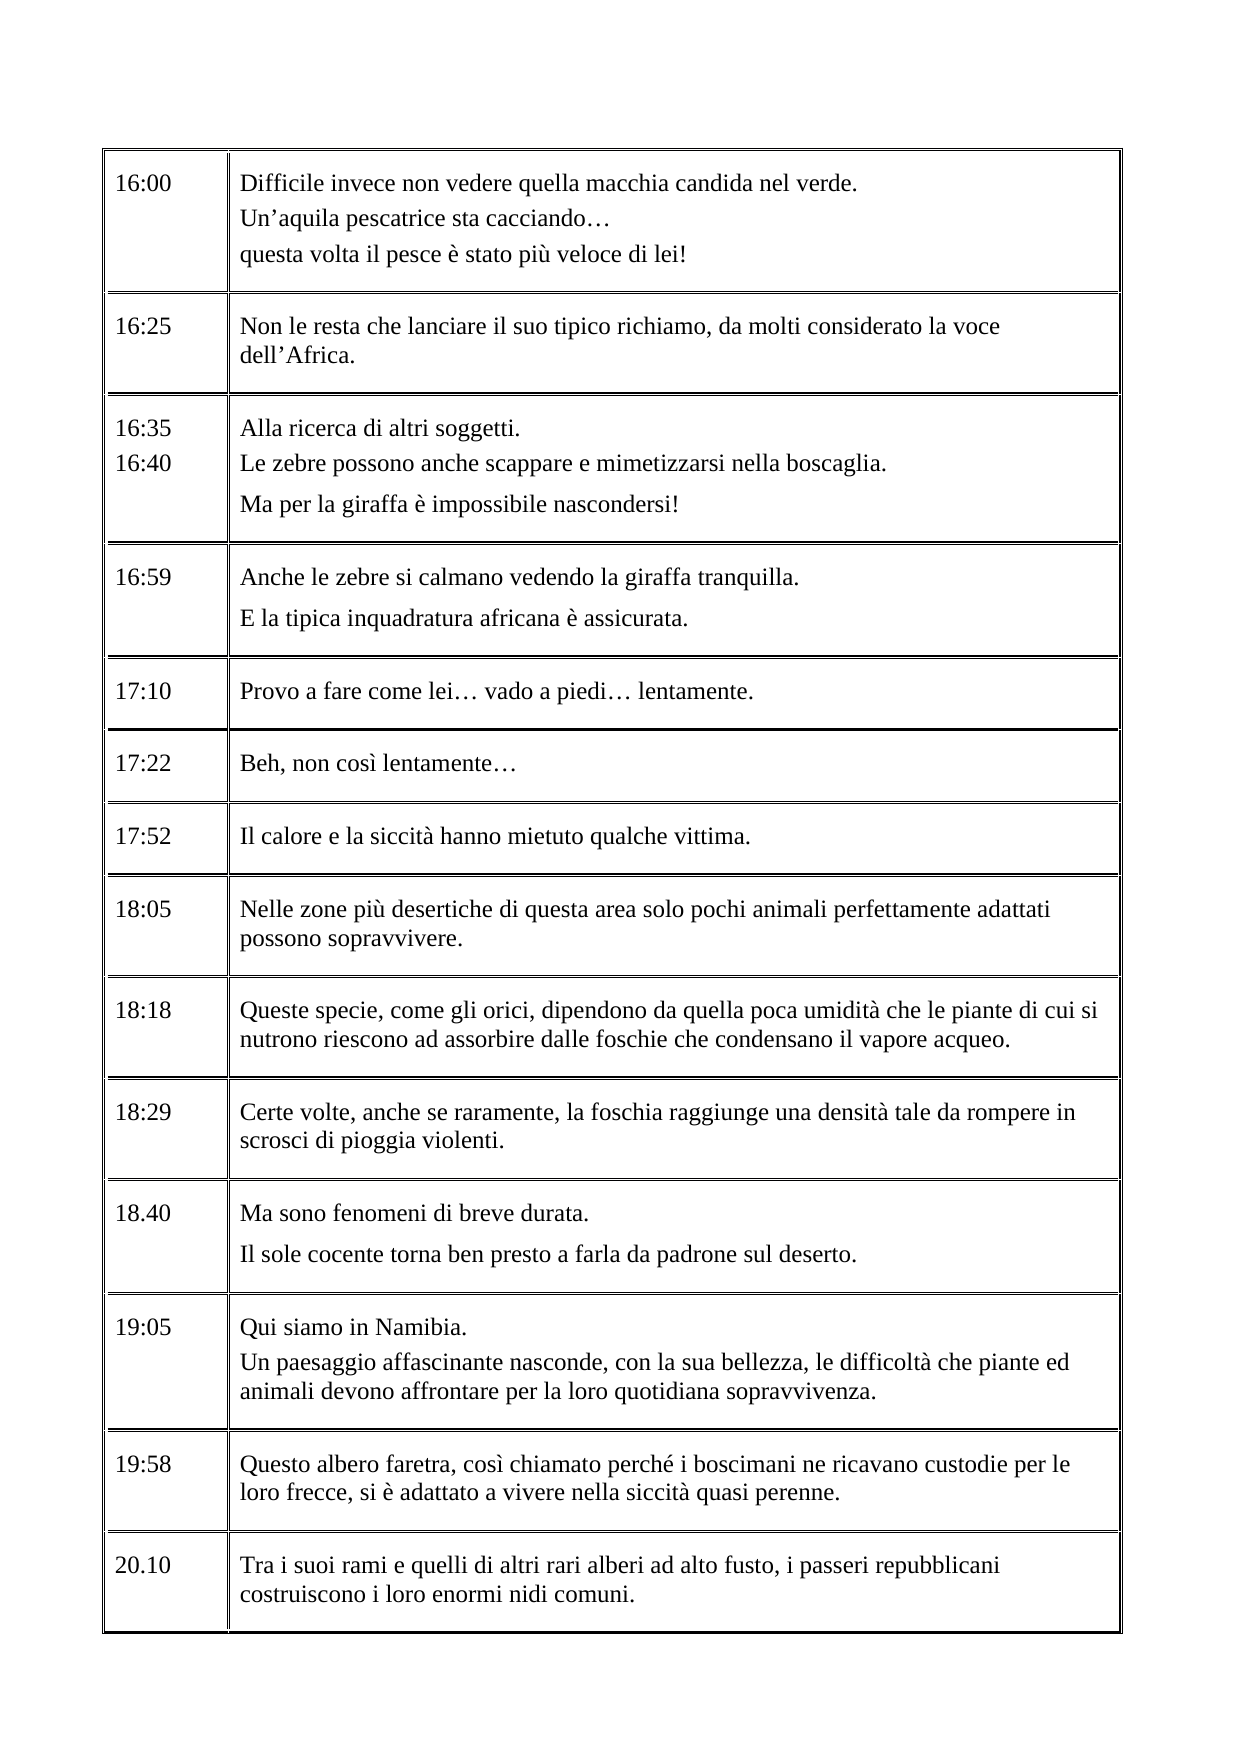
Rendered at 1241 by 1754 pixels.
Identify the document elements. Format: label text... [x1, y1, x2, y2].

table_cell 17:52 [104, 801, 229, 873]
table_cell Qui siamo in Namibia. Un paesaggio affascinante nasconde, con la sua bellezza, le difficoltà che piante ed animali devono affrontare per la loro quotidiana sopravvivenza. [230, 1291, 1120, 1428]
table_cell Alla ricerca di altri soggetti. Le zebre possono anche scappare e mimetizzarsi nella boscaglia. Ma per la giraffa è impossibile nascondersi! [230, 392, 1120, 541]
table_cell 20.10 [105, 1530, 229, 1631]
table_cell Nelle zone più desertiche di questa area solo pochi animali perfettamente adattati possono sopravvivere. [230, 873, 1120, 975]
table_cell 18:05 [105, 873, 227, 975]
table_cell Non le resta che lanciare il suo tipico richiamo, da molti considerato la voce dell’Africa. [229, 291, 1121, 392]
table_cell 16:59 [105, 541, 227, 655]
table_cell 18:18 [104, 975, 229, 1076]
table_cell Beh, non così lentamente… [230, 728, 1121, 801]
table_cell Provo a fare come lei… vado a piedi… lentamente. [230, 655, 1120, 728]
table_cell Anche le zebre si calmano vedendo la giraffa tranquilla. E la tipica inquadratura africana è assicurata. [230, 541, 1120, 655]
table_cell 18.40 [104, 1178, 229, 1291]
table_cell 18:29 [105, 1076, 227, 1178]
table_cell Il calore e la siccità hanno mietuto qualche vittima. [229, 801, 1121, 873]
table_cell Ma sono fenomeni di breve durata. Il sole cocente torna ben presto a farla da padrone sul deserto. [229, 1178, 1121, 1291]
table_cell 17:10 [105, 655, 227, 728]
table_cell 19:05 [105, 1291, 227, 1428]
table_cell 17:22 [104, 728, 227, 801]
table_cell Queste specie, come gli orici, dipendono da quella poca umidità che le piante di cui si nutrono riescono ad assorbire dalle foschie che condensano il vapore acqueo. [229, 975, 1121, 1076]
table_cell 19:58 [105, 1428, 227, 1529]
table_cell 16:35 16:40 [105, 392, 227, 541]
table_cell 16:25 [104, 291, 229, 392]
table_cell Questo albero faretra, così chiamato perché i boscimani ne ricavano custodie per le loro frecce, si è adattato a vivere nella siccità quasi perenne. [230, 1428, 1120, 1529]
table_cell Difficile invece non vedere quella macchia candida nel verde. Un’aquila pescatrice sta cacciando… questa volta il pesce è stato più veloce di lei! [229, 151, 1119, 291]
table_cell 16:00 [105, 151, 229, 291]
table_cell Tra i suoi rami e quelli di altri rari alberi ad alto fusto, i passeri repubblicani costruiscono i loro enormi nidi comuni. [229, 1530, 1120, 1631]
table_cell Certe volte, anche se raramente, la foschia raggiunge una densità tale da rompere in scrosci di pioggia violenti. [230, 1076, 1120, 1178]
